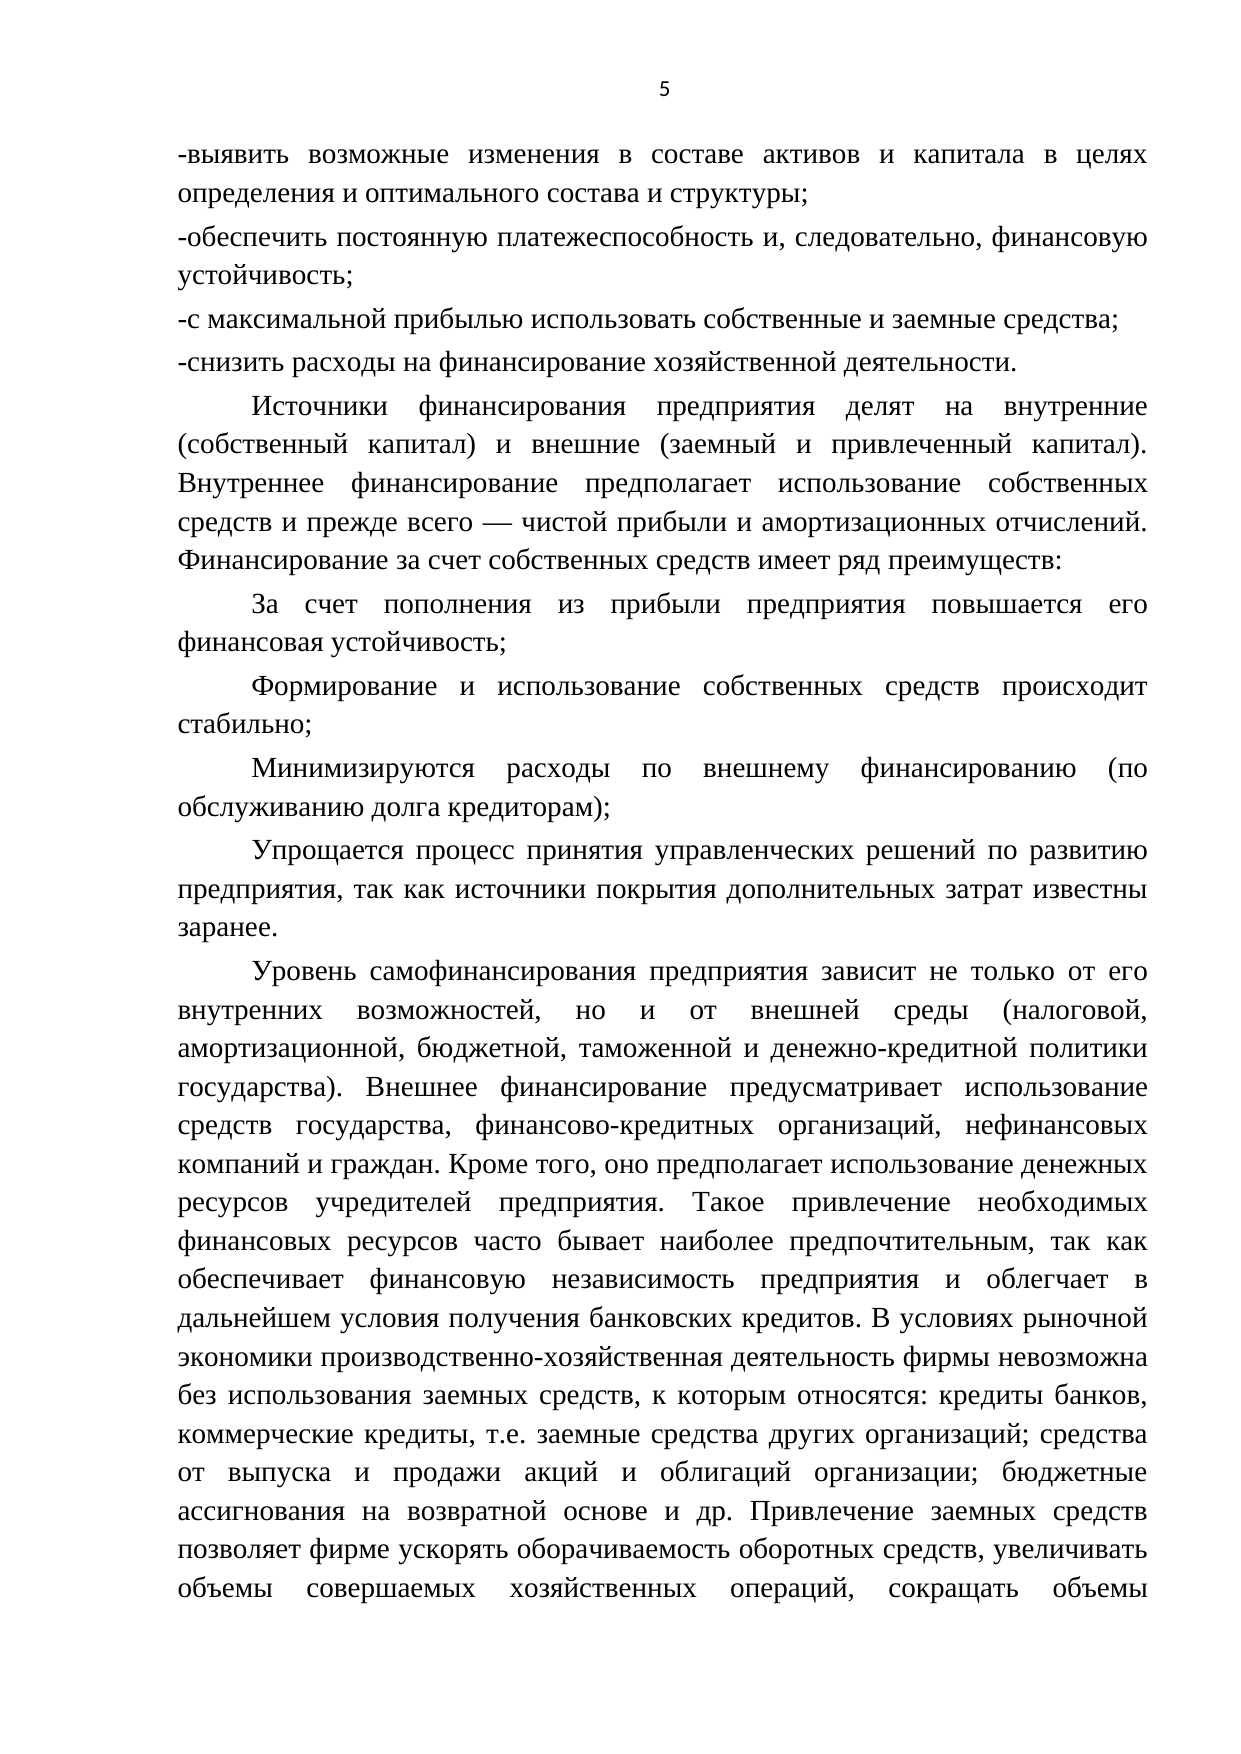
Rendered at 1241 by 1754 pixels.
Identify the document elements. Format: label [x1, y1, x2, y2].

table_header [176, 130, 1150, 1605]
